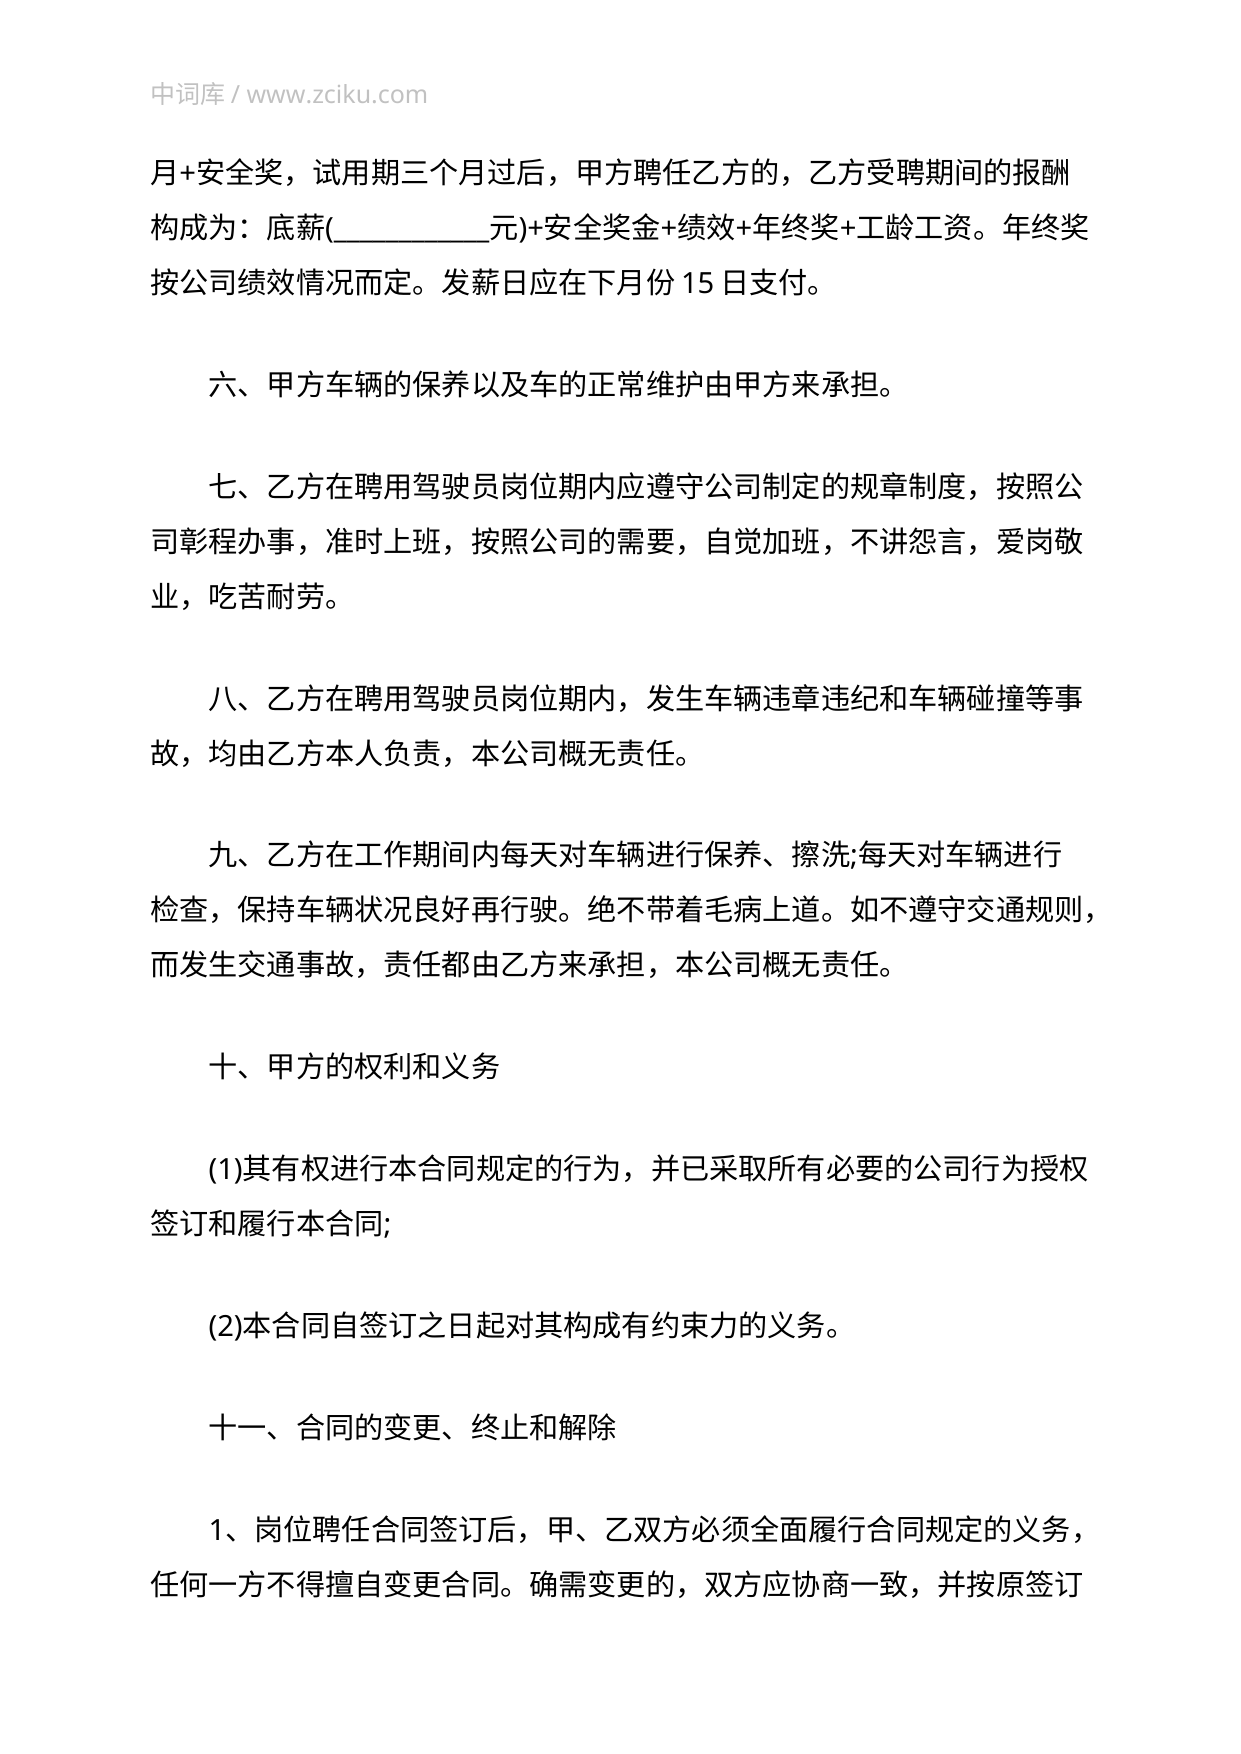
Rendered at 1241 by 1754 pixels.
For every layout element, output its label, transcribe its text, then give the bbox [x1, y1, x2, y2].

text 六、甲方车辆的保养以及车的正常维护由甲方来承担。 [150, 362, 1090, 404]
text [150, 150, 1090, 302]
text 十、甲方的权利和义务 [150, 1044, 1090, 1086]
text 九、乙方在工作期间内每天对车辆进行保养、擦洗;每天对车辆进行检查，保持车辆状况良好再行驶。绝不带着毛病上道。如不遵守交通规则，而发生交通事故，责任都由乙方来承担，本公司概无责任。 [150, 832, 1090, 984]
text 八、乙方在聘用驾驶员岗位期内，发生车辆违章违纪和车辆碰撞等事故，均由乙方本人负责，本公司概无责任。 [150, 675, 1090, 772]
text (1)其有权进行本合同规定的行为，并已采取所有必要的公司行为授权签订和履行本合同; [150, 1145, 1090, 1243]
text 七、乙方在聘用驾驶员岗位期内应遵守公司制定的规章制度，按照公司彰程办事，准时上班，按照公司的需要，自觉加班，不讲怨言，爱岗敬业，吃苦耐劳。 [150, 464, 1090, 616]
text 十一、合同的变更、终止和解除 [150, 1404, 1090, 1447]
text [150, 1506, 1090, 1603]
text (2)本合同自签订之日起对其构成有约束力的义务。 [150, 1302, 1090, 1345]
